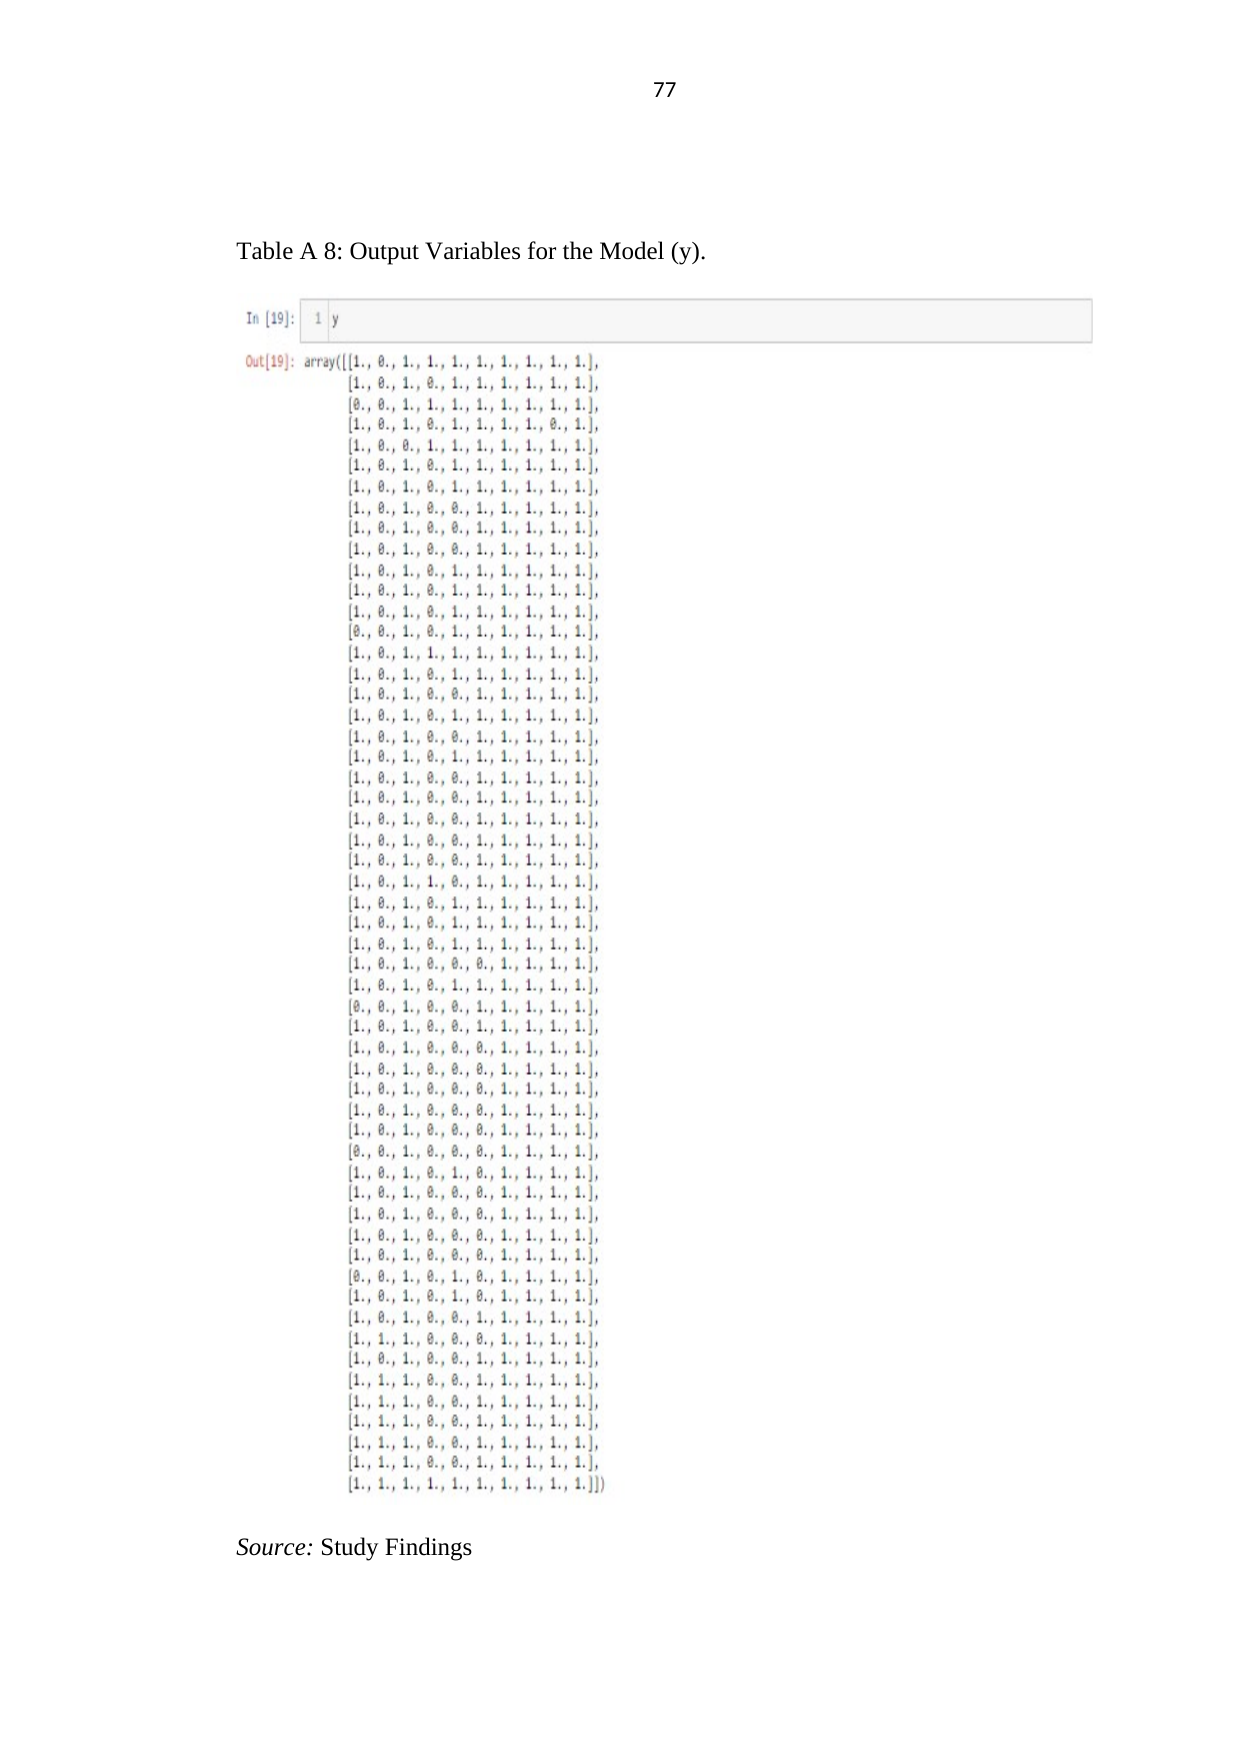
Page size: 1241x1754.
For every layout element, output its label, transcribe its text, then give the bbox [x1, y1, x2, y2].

picture [236, 293, 1093, 1505]
text Source: Study Findings [236, 1532, 1092, 1561]
text Table A 8: Output Variables for the Model (y). [236, 236, 1092, 265]
